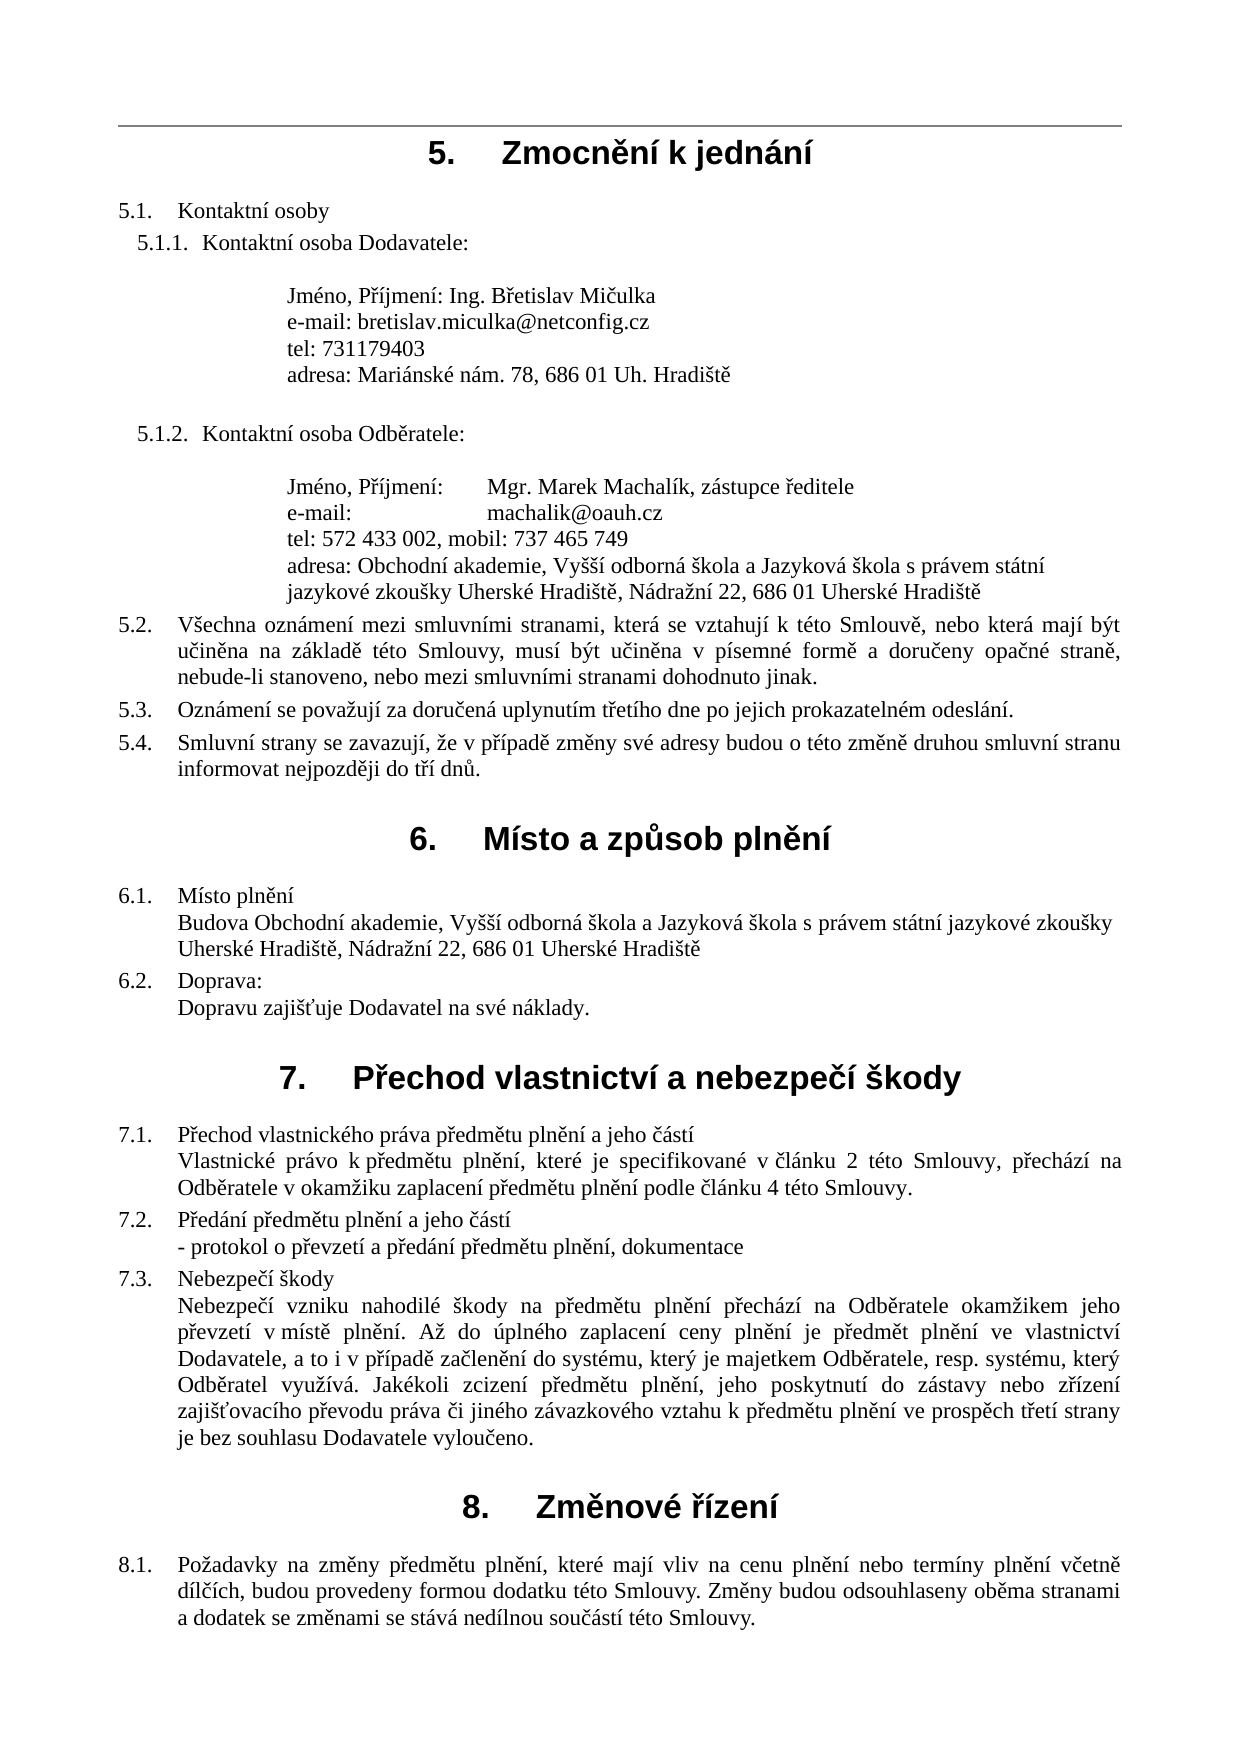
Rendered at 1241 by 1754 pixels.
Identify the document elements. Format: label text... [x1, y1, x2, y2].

subtitle Všechna oznámení mezi smluvními stranami, která se vztahují k této Smlouvě, nebo která mají být učiněna na základě této Smlouvy, musí být učiněna v písemné formě a doručeny opačné straně, nebude-li stanoveno, nebo mezi smluvními stranami dohodnuto jinak. [118, 611, 1122, 690]
subtitle Předání předmětu plnění a jeho částí [118, 1207, 1122, 1233]
subtitle Přechod vlastnického práva předmětu plnění a jeho částí [118, 1121, 1122, 1148]
text e-mail: machalik@oauh.cz [287, 499, 1122, 525]
subtitle Místo a způsob plnění [118, 819, 1122, 857]
subtitle Kontaktní osoba Dodavatele: [137, 229, 1122, 256]
subtitle Zmocnění k jednání [118, 133, 1122, 172]
subtitle Doprava: [118, 968, 1122, 994]
list Dopravu zajišťuje Dodavatel na své náklady. [177, 994, 1122, 1020]
subtitle Požadavky na změny předmětu plnění, které mají vliv na cenu plnění nebo termíny plnění včetně dílčích, budou provedeny formou dodatku této Smlouvy. Změny budou odsouhlaseny oběma stranami a dodatek se změnami se stává nedílnou součástí této Smlouvy. [118, 1551, 1122, 1630]
text Jméno, Příjmení: Ing. Břetislav Mičulka [287, 282, 1122, 308]
subtitle Nebezpečí škody [118, 1266, 1122, 1292]
text Vlastnické právo k předmětu plnění, které je specifikované v článku 2 této Smlouvy, přechází na Odběratele v okamžiku zaplacení předmětu plnění podle článku 4 této Smlouvy. [177, 1148, 1122, 1200]
subtitle Smluvní strany se zavazují, že v případě změny své adresy budou o této změně druhou smluvní stranu informovat nejpozději do tří dnů. [118, 729, 1122, 781]
text adresa: Mariánské nám. 78, 686 01 Uh. Hradiště [287, 361, 1122, 387]
text e-mail: bretislav.miculka@netconfig.cz [287, 308, 1122, 335]
subtitle Kontaktní osoby [118, 197, 1122, 223]
text Jméno, Příjmení: Mgr. Marek Machalík, zástupce ředitele [287, 473, 1122, 499]
text adresa: Obchodní akademie, Vyšší odborná škola a Jazyková škola s právem státní jazykové zkoušky Uherské Hradiště, Nádražní 22, 686 01 Uherské Hradiště [287, 552, 1122, 604]
subtitle Oznámení se považují za doručená uplynutím třetího dne po jejich prokazatelném odeslání. [118, 696, 1122, 722]
text tel: 572 433 002, mobil: 737 465 749 [287, 525, 1122, 552]
subtitle Změnové řízení [118, 1487, 1122, 1526]
subtitle Kontaktní osoba Odběratele: [137, 420, 1122, 446]
text tel: 731179403 [287, 335, 1122, 361]
text Budova Obchodní akademie, Vyšší odborná škola a Jazyková škola s právem státní jazykové zkoušky Uherské Hradiště, Nádražní 22, 686 01 Uherské Hradiště [177, 909, 1122, 961]
list - protokol o převzetí a předání předmětu plnění, dokumentace [177, 1233, 1122, 1259]
subtitle Přechod vlastnictví a nebezpečí škody [118, 1058, 1122, 1096]
subtitle Místo plnění [118, 882, 1122, 909]
text Nebezpečí vzniku nahodilé škody na předmětu plnění přechází na Odběratele okamžikem jeho převzetí v místě plnění. Až do úplného zaplacení ceny plnění je předmět plnění ve vlastnictví Dodavatele, a to i v případě začlenění do systému, který je majetkem Odběratele, resp. systému, který Odběratel využívá. Jakékoli zcizení předmětu plnění, jeho poskytnutí do zástavy nebo zřízení zajišťovacího převodu práva či jiného závazkového vztahu k předmětu plnění ve prospěch třetí strany je bez souhlasu Dodavatele vyloučeno. [177, 1292, 1122, 1450]
